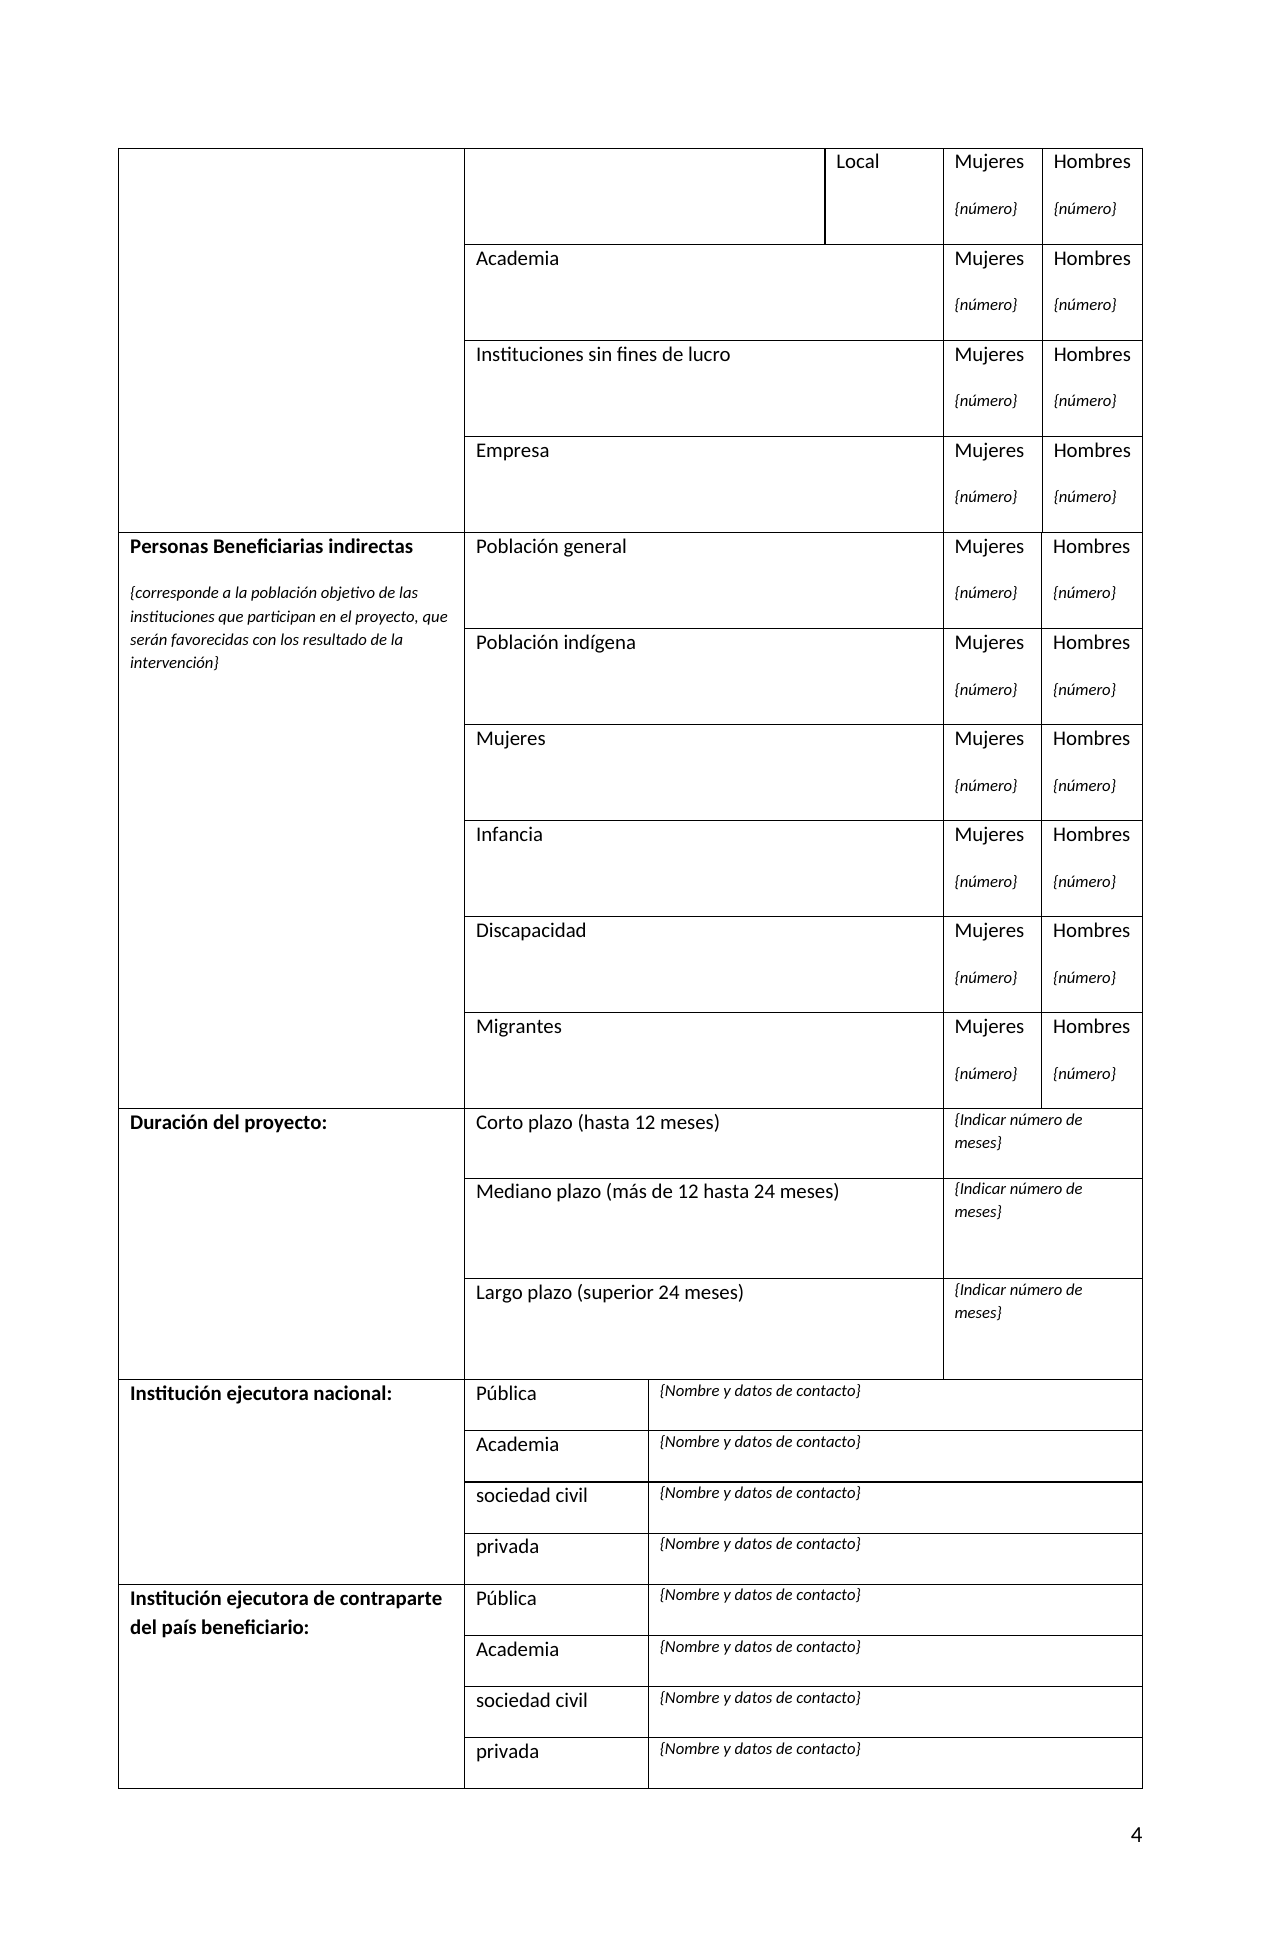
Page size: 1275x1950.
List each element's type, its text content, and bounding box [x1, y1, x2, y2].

table_cell Mujeres {número} [944, 821, 1041, 916]
table_cell Mujeres {número} [944, 149, 1042, 244]
table_cell Migrantes [465, 1013, 943, 1108]
table_cell Mujeres {número} [944, 245, 1042, 340]
table_cell Discapacidad [465, 917, 943, 1012]
table_cell {Indicar número de meses} [944, 1179, 1142, 1278]
table_cell Academia [465, 245, 943, 340]
table_cell {Nombre y datos de contacto} [649, 1585, 1142, 1635]
table_cell Población general [465, 533, 943, 628]
table_cell Institución ejecutora nacional: [119, 1380, 464, 1584]
table_cell {Nombre y datos de contacto} [649, 1483, 1142, 1532]
table_cell Hombres {número} [1042, 821, 1142, 916]
table_cell Mujeres {número} [944, 437, 1042, 532]
table_cell Academia [465, 1431, 648, 1481]
table_cell Hombres {número} [1043, 149, 1142, 244]
table_cell Academia [465, 1636, 648, 1686]
table_cell Instituciones sin fines de lucro [465, 341, 943, 436]
table_cell Mujeres {número} [944, 629, 1041, 724]
table_cell Mujeres {número} [944, 917, 1041, 1012]
table_cell privada [465, 1534, 648, 1584]
table_cell Hombres {número} [1042, 629, 1142, 724]
table_cell Corto plazo (hasta 12 meses) [465, 1109, 943, 1177]
table_cell Hombres {número} [1042, 533, 1142, 628]
table_cell {Indicar número de meses} [944, 1109, 1142, 1177]
table_cell Personas Beneficiarias indirectas {corresponde a la población objetivo de las instituciones que participan en el proyecto, que serán favorecidas con los resultado de la intervención} [119, 533, 464, 1108]
table_cell Empresa [465, 437, 943, 532]
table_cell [649, 1738, 1142, 1788]
table_cell sociedad civil [465, 1483, 648, 1532]
table_cell {Nombre y datos de contacto} [649, 1431, 1142, 1481]
table_cell Mujeres {número} [944, 533, 1041, 628]
table_cell Hombres {número} [1043, 341, 1142, 436]
table_cell Hombres {número} [1043, 437, 1142, 532]
table_cell {Nombre y datos de contacto} [649, 1380, 1142, 1430]
table_cell {Nombre y datos de contacto} [649, 1636, 1142, 1686]
table_cell Local [826, 149, 943, 244]
table_cell Largo plazo (superior 24 meses) [465, 1279, 943, 1379]
table_cell Hombres {número} [1042, 917, 1142, 1012]
table_cell Mujeres [465, 725, 943, 820]
table_cell privada [465, 1738, 648, 1788]
table_cell Hombres {número} [1042, 1013, 1142, 1108]
table_cell Mujeres {número} [944, 1013, 1041, 1108]
table_cell Institución ejecutora de contraparte del país beneficiario: [119, 1585, 464, 1788]
table_cell Duración del proyecto: [119, 1109, 464, 1379]
table_cell Infancia [465, 821, 943, 916]
table_cell Pública [465, 1585, 648, 1635]
table_cell {Nombre y datos de contacto} [649, 1687, 1142, 1737]
table_cell sociedad civil [465, 1687, 648, 1737]
table_cell Hombres {número} [1042, 725, 1142, 820]
table_cell Mediano plazo (más de 12 hasta 24 meses) [465, 1179, 943, 1278]
table_cell {Nombre y datos de contacto} [649, 1534, 1142, 1584]
table_cell Hombres {número} [1043, 245, 1142, 340]
table_cell Pública [465, 1380, 648, 1430]
table_cell Población indígena [465, 629, 943, 724]
table_cell {Indicar número de meses} [944, 1279, 1142, 1379]
table_cell Mujeres {número} [944, 725, 1041, 820]
table_cell Mujeres {número} [944, 341, 1042, 436]
